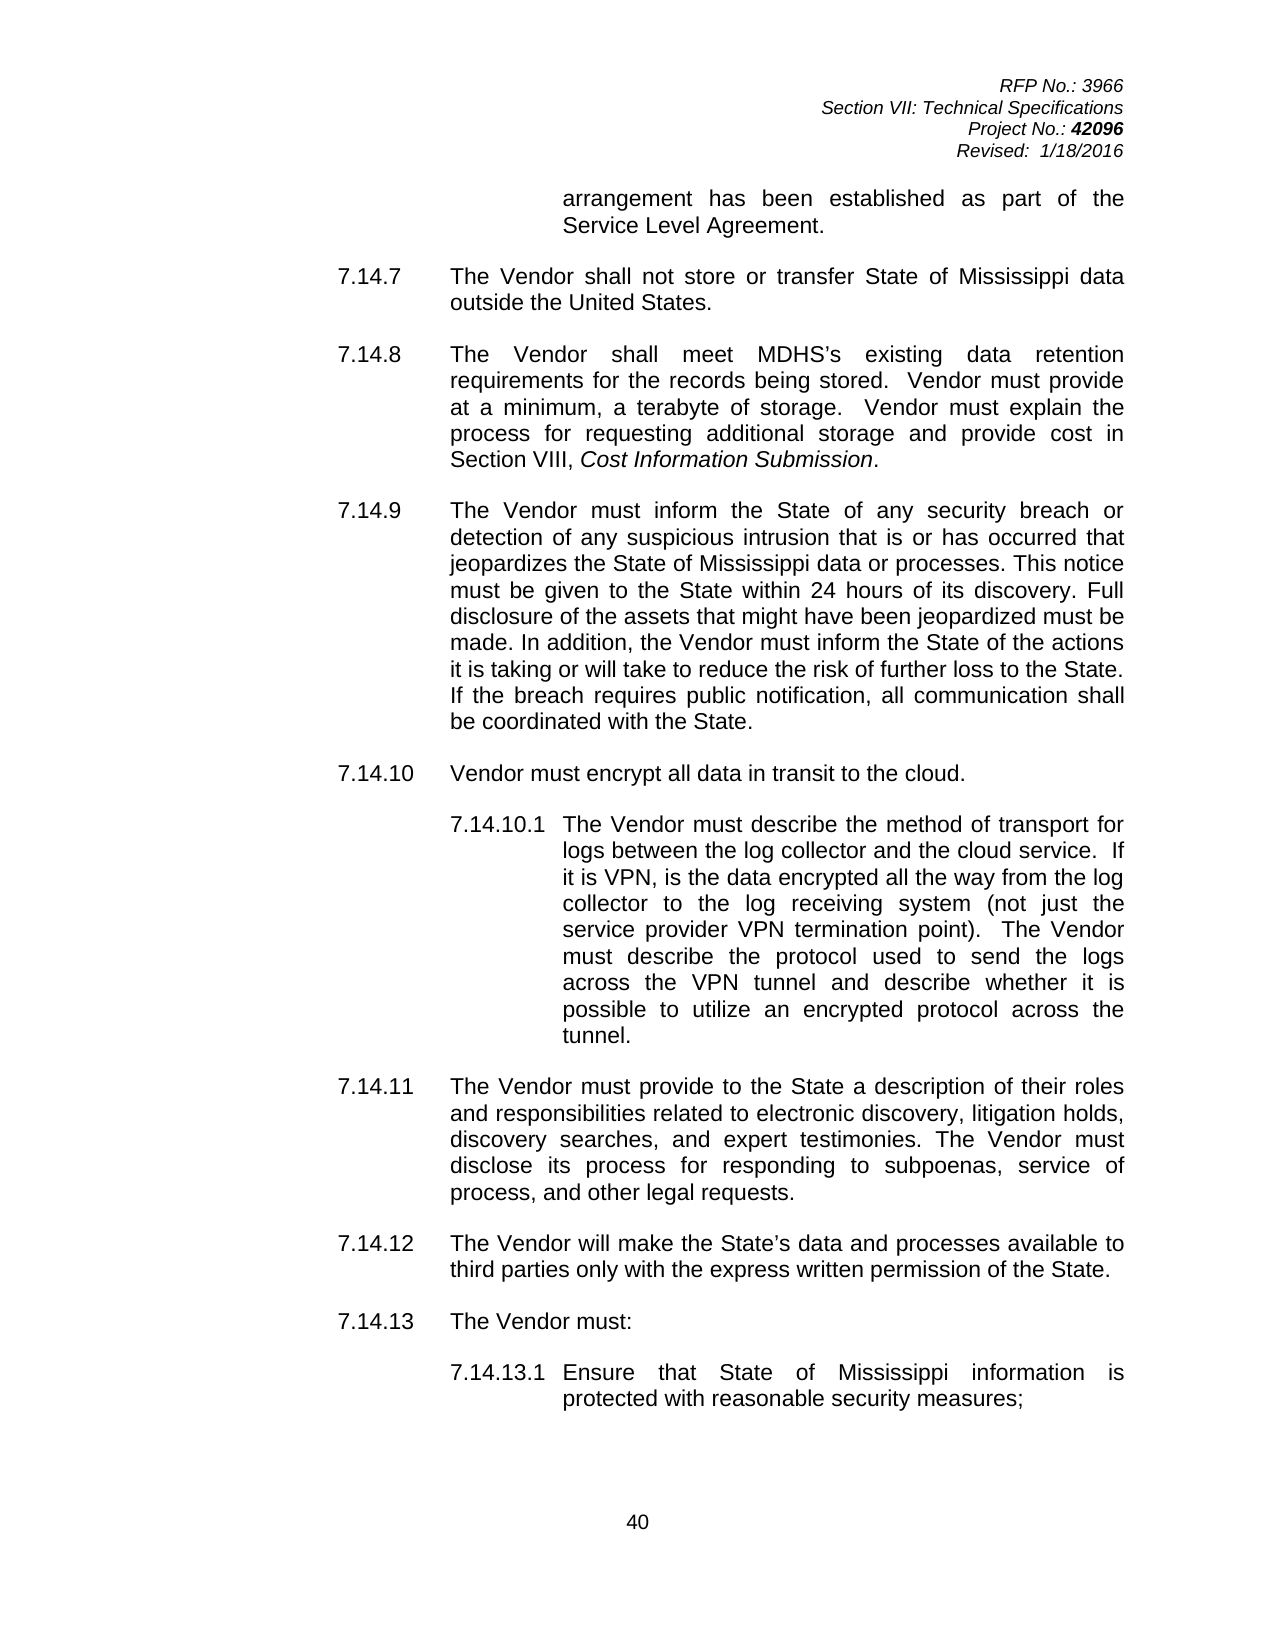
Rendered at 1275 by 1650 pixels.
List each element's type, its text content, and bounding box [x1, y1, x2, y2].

text Ensure that State of Mississippi information is protected with reasonable security measures; [450, 1359, 1125, 1412]
text The Vendor must: [337, 1308, 1125, 1334]
text Vendor must encrypt all data in transit to the cloud. [337, 760, 1125, 786]
text The Vendor shall not store or transfer State of Mississippi data outside the United States. [337, 263, 1125, 316]
text The Vendor must describe the method of transport for logs between the log collector and the cloud service. If it is VPN, is the data encrypted all the way from the log collector to the log receiving system (not just the service provider VPN termination point). The Vendor must describe the protocol used to send the logs across the VPN tunnel and describe whether it is possible to utilize an encrypted protocol across the tunnel. [450, 811, 1125, 1048]
text The Vendor shall meet MDHS’s existing data retention requirements for the records being stored. Vendor must provide at a minimum, a terabyte of storage. Vendor must explain the process for requesting additional storage and provide cost in Section VIII, Cost Information Submission. [337, 341, 1125, 472]
text The Vendor must provide to the State a description of their roles and responsibilities related to electronic discovery, litigation holds, discovery searches, and expert testimonies. The Vendor must disclose its process for responding to subpoenas, service of process, and other legal requests. [337, 1073, 1125, 1205]
text The Vendor must inform the State of any security breach or detection of any suspicious intrusion that is or has occurred that jeopardizes the State of Mississippi data or processes. This notice must be given to the State within 24 hours of its discovery. Full disclosure of the assets that might have been jeopardized must be made. In addition, the Vendor must inform the State of the actions it is taking or will take to reduce the risk of further loss to the State. If the breach requires public notification, all communication shall be coordinated with the State. [337, 497, 1125, 735]
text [450, 185, 1125, 238]
text The Vendor will make the State’s data and processes available to third parties only with the express written permission of the State. [337, 1230, 1125, 1283]
